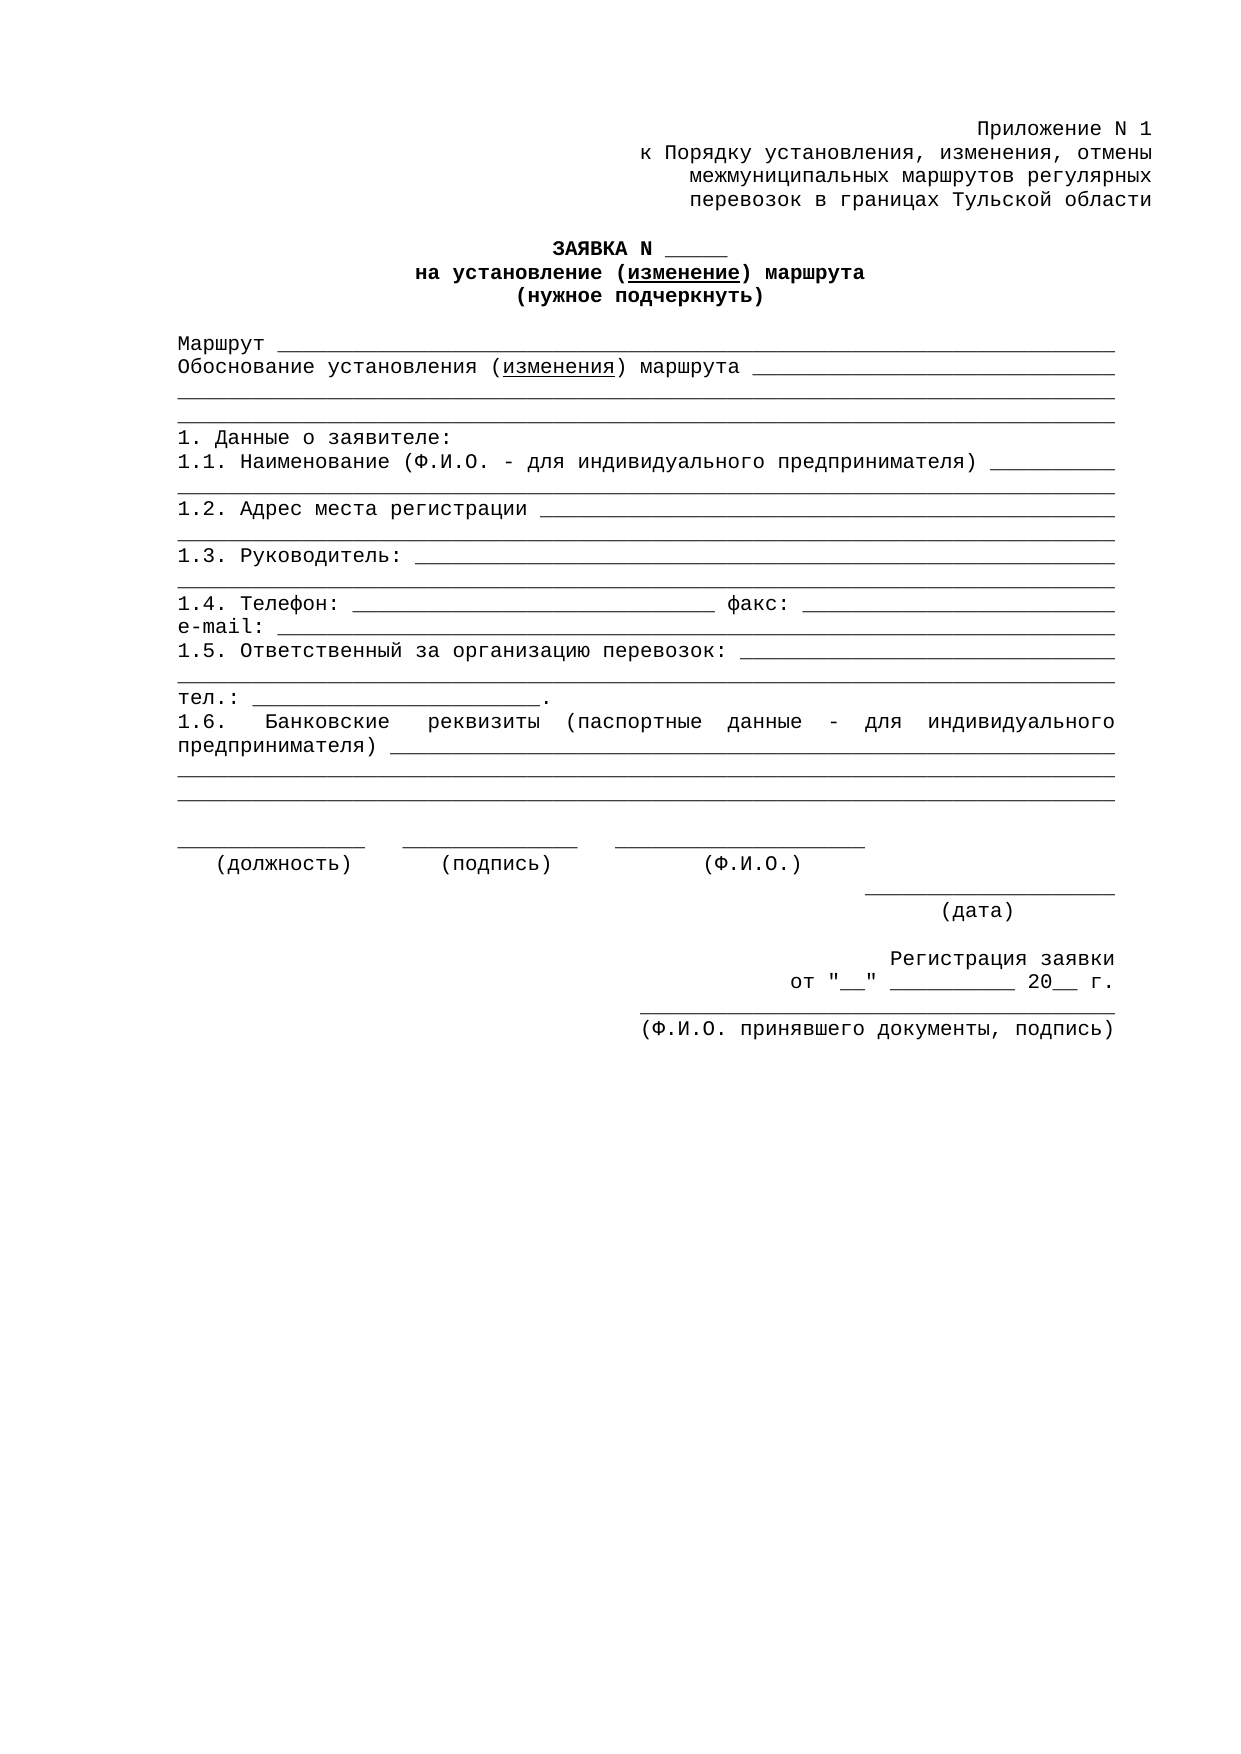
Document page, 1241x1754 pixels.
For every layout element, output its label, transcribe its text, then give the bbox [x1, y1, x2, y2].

text 1.5. Ответственный за организацию перевозок: ______________________________ [177, 640, 1152, 664]
text Обоснование установления (изменения) маршрута _____________________________ [177, 356, 1152, 380]
text от "__" __________ 20__ г. [177, 971, 1152, 995]
text ___________________________________________________________________________ [177, 758, 1152, 782]
text Приложение N 1 [177, 118, 1152, 142]
text 1. Данные о заявителе: [177, 427, 1152, 451]
text (Ф.И.О. принявшего документы, подпись) [177, 1018, 1152, 1042]
text e-mail: ___________________________________________________________________ [177, 616, 1152, 640]
text (нужное подчеркнуть) [177, 285, 1152, 309]
text 1.1. Наименование (Ф.И.О. - для индивидуального предпринимателя) __________ [177, 451, 1152, 474]
text 1.2. Адрес места регистрации ______________________________________________ [177, 498, 1152, 522]
text ___________________________________________________________________________ [177, 474, 1152, 498]
text ___________________________________________________________________________ [177, 782, 1152, 806]
text _______________ ______________ ____________________ [177, 829, 1152, 853]
text на установление (изменение) маршрута [177, 262, 1152, 285]
text ___________________________________________________________________________ [177, 380, 1152, 404]
text 1.3. Руководитель: ________________________________________________________ [177, 546, 1152, 569]
text к Порядку установления, изменения, отмены [177, 142, 1152, 165]
text межмуниципальных маршрутов регулярных [177, 165, 1152, 189]
text ____________________ [177, 877, 1152, 900]
text ЗАЯВКА N _____ [177, 238, 1152, 262]
text ___________________________________________________________________________ [177, 569, 1152, 593]
text перевозок в границах Тульской области [177, 189, 1152, 213]
text ___________________________________________________________________________ [177, 404, 1152, 427]
text 1.4. Телефон: _____________________________ факс: _________________________ [177, 593, 1152, 616]
text Маршрут ___________________________________________________________________ [177, 333, 1152, 356]
text (должность) (подпись) (Ф.И.О.) [177, 853, 1152, 877]
text ___________________________________________________________________________ [177, 664, 1152, 687]
text (дата) [177, 900, 1152, 924]
text предпринимателя) __________________________________________________________ [177, 735, 1152, 758]
text 1.6. Банковские реквизиты (паспортные данные - для индивидуального [177, 711, 1152, 735]
text Регистрация заявки [177, 947, 1152, 971]
text ___________________________________________________________________________ [177, 522, 1152, 546]
text ______________________________________ [177, 995, 1152, 1018]
text тел.: _______________________. [177, 687, 1152, 711]
